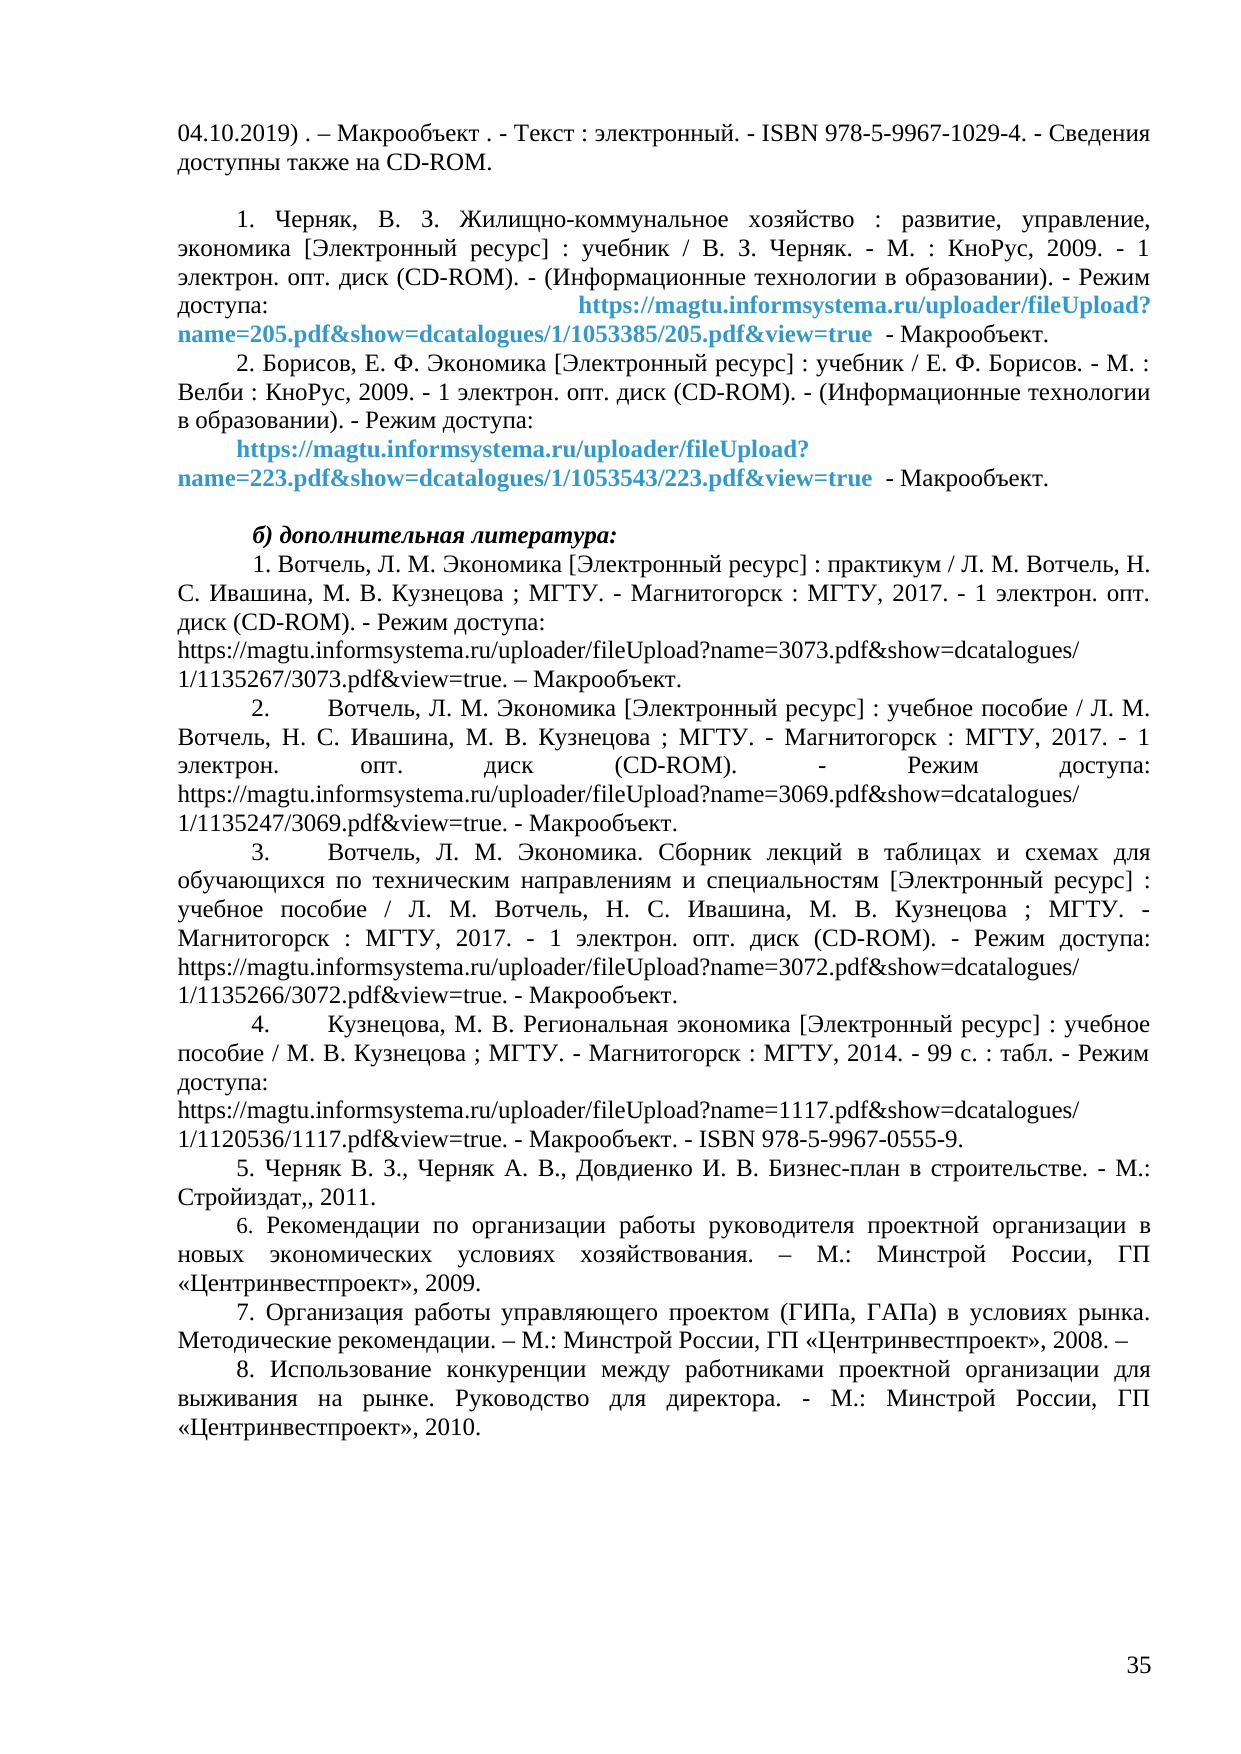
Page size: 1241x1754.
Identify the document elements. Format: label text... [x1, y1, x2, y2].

list Кузнецова, М. В. Региональная экономика [Электронный ресурс] : учебное пособие / М. В. Кузнецова ; МГТУ. - Магнитогорск : МГТУ, 2014. - 99 с. : табл. - Режим доступа: [177, 1009, 1152, 1096]
text https://magtu.informsystema.ru/uploader/fileUpload?name=3073.pdf&show=dcatalogues/1/1135267/3073.pdf&view=true. – Макрообъект. [177, 636, 1152, 693]
text 6. Рекомендации по организации работы руководителя проектной организации в новых экономических условиях хозяйствования. – М.: Минстрой России, ГП «Центринвестпроект», 2009. [177, 1211, 1152, 1297]
text https://magtu.informsystema.ru/uploader/fileUpload?name=223.pdf&show=dcatalogues/1/1053543/223.pdf&view=true - Макрообъект. [177, 434, 1152, 492]
text 8. Использование конкуренции между работниками проектной организации для выживания на рынке. Руководство для директора. - М.: Минстрой России, ГП «Центринвестпроект», 2010. [177, 1354, 1152, 1441]
list Вотчель, Л. М. Экономика. Сборник лекций в таблицах и схемах для обучающихся по техническим направлениям и специальностям [Электронный ресурс] : учебное пособие / Л. М. Вотчель, Н. С. Ивашина, М. В. Кузнецова ; МГТУ. - Магнитогорск : МГТУ, 2017. - 1 электрон. опт. диск (CD-ROM). - Режим доступа: https://magtu.informsystema.ru/uploader/fileUpload?name=3072.pdf&show=dcatalogues/1/1135266/3072.pdf&view=true. - Макрообъект. [177, 837, 1152, 1009]
list Вотчель, Л. М. Экономика [Электронный ресурс] : учебное пособие / Л. М. Вотчель, Н. С. Ивашина, М. В. Кузнецова ; МГТУ. - Магнитогорск : МГТУ, 2017. - 1 электрон. опт. диск (CD-ROM). - Режим доступа: https://magtu.informsystema.ru/uploader/fileUpload?name=3069.pdf&show=dcatalogues/1/1135247/3069.pdf&view=true. - Макрообъект. [177, 693, 1152, 837]
text 1. Черняк, В. З. Жилищно-коммунальное хозяйство : развитие, управление, экономика [Электронный ресурс] : учебник / В. З. Черняк. - М. : КноРус, 2009. - 1 электрон. опт. диск (CD-ROM). - (Информационные технологии в образовании). - Режим доступа: https://magtu.informsystema.ru/uploader/fileUpload?name=205.pdf&show=dcatalogues/1/1053385/205.pdf&view=true - Макрообъект. [177, 204, 1152, 348]
text 1. Вотчель, Л. М. Экономика [Электронный ресурс] : практикум / Л. М. Вотчель, Н. С. Ивашина, М. В. Кузнецова ; МГТУ. - Магнитогорск : МГТУ, 2017. - 1 электрон. опт. диск (CD-ROM). - Режим доступа: [177, 549, 1152, 636]
text 5. Черняк В. З., Черняк А. В., Довдиенко И. В. Бизнес-план в строительстве. - М.: Стройиздат,, 2011. [177, 1153, 1152, 1211]
text б) дополнительная литература: [177, 521, 1152, 549]
text https://magtu.informsystema.ru/uploader/fileUpload?name=1117.pdf&show=dcatalogues/1/1120536/1117.pdf&view=true. - Макрообъект. - ISBN 978-5-9967-0555-9. [177, 1096, 1152, 1153]
text 7. Организация работы управляющего проектом (ГИПа, ГАПа) в условиях рынка. Методические рекомендации. – М.: Минстрой России, ГП «Центринвестпроект», 2008. – [177, 1297, 1152, 1354]
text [177, 118, 1152, 176]
text 2. Борисов, Е. Ф. Экономика [Электронный ресурс] : учебник / Е. Ф. Борисов. - М. : Велби : КноРус, 2009. - 1 электрон. опт. диск (CD-ROM). - (Информационные технологии в образовании). - Режим доступа: [177, 348, 1152, 434]
